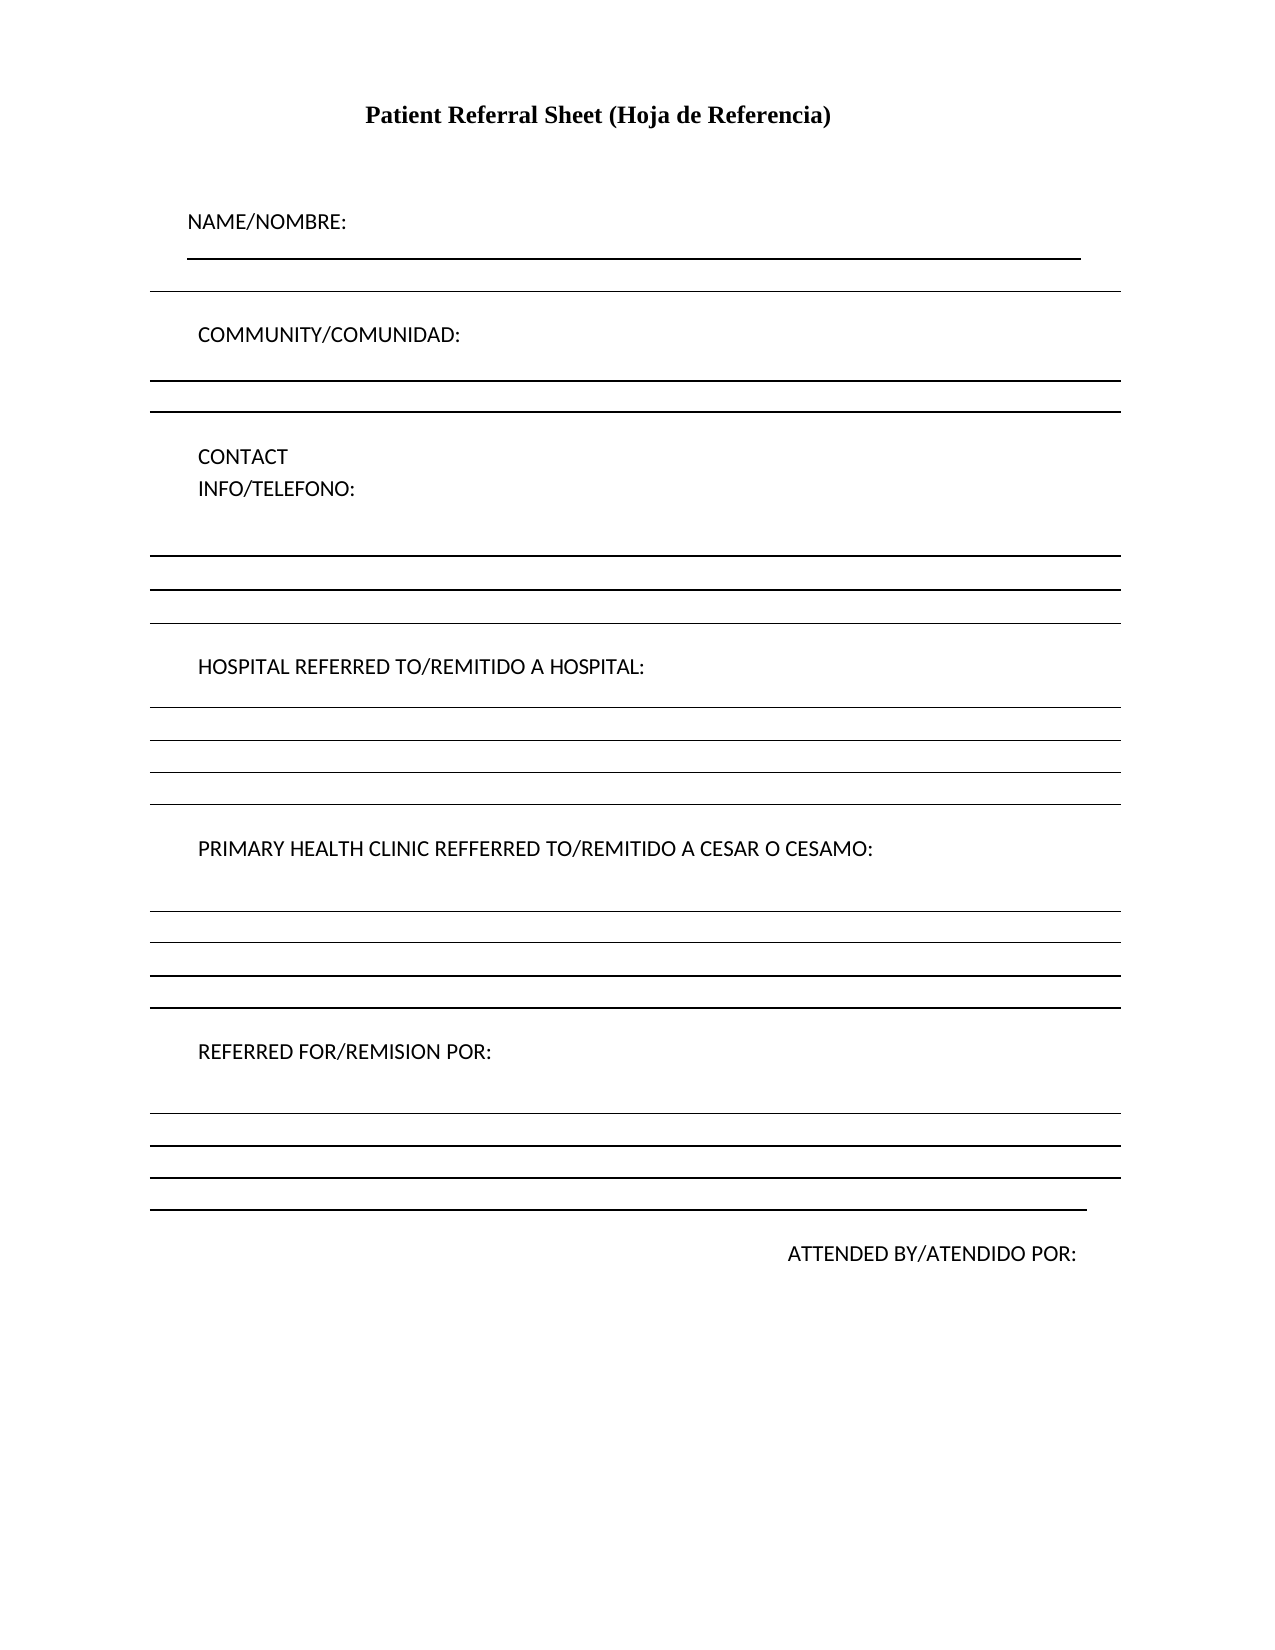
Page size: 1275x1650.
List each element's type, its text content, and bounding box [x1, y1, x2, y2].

text PRIMARY HEALTH CLINIC REFFERRED TO/REMITIDO A CESAR O CESAMO: [198, 834, 1021, 862]
text COMMUNITY/COMUNIDAD: [198, 320, 1021, 348]
text NAME/NOMBRE: [187, 207, 1021, 235]
text CONTACT INFO/TELEFONO: [198, 442, 443, 502]
subtitle Patient Referral Sheet (Hoja de Referencia) [365, 100, 1021, 129]
text ATTENDED BY/ATENDIDO POR: [788, 1239, 1139, 1268]
text REFERRED FOR/REMISION POR: [198, 1037, 1021, 1065]
text HOSPITAL REFERRED TO/REMITIDO A HOSPITAL: [198, 652, 1021, 680]
